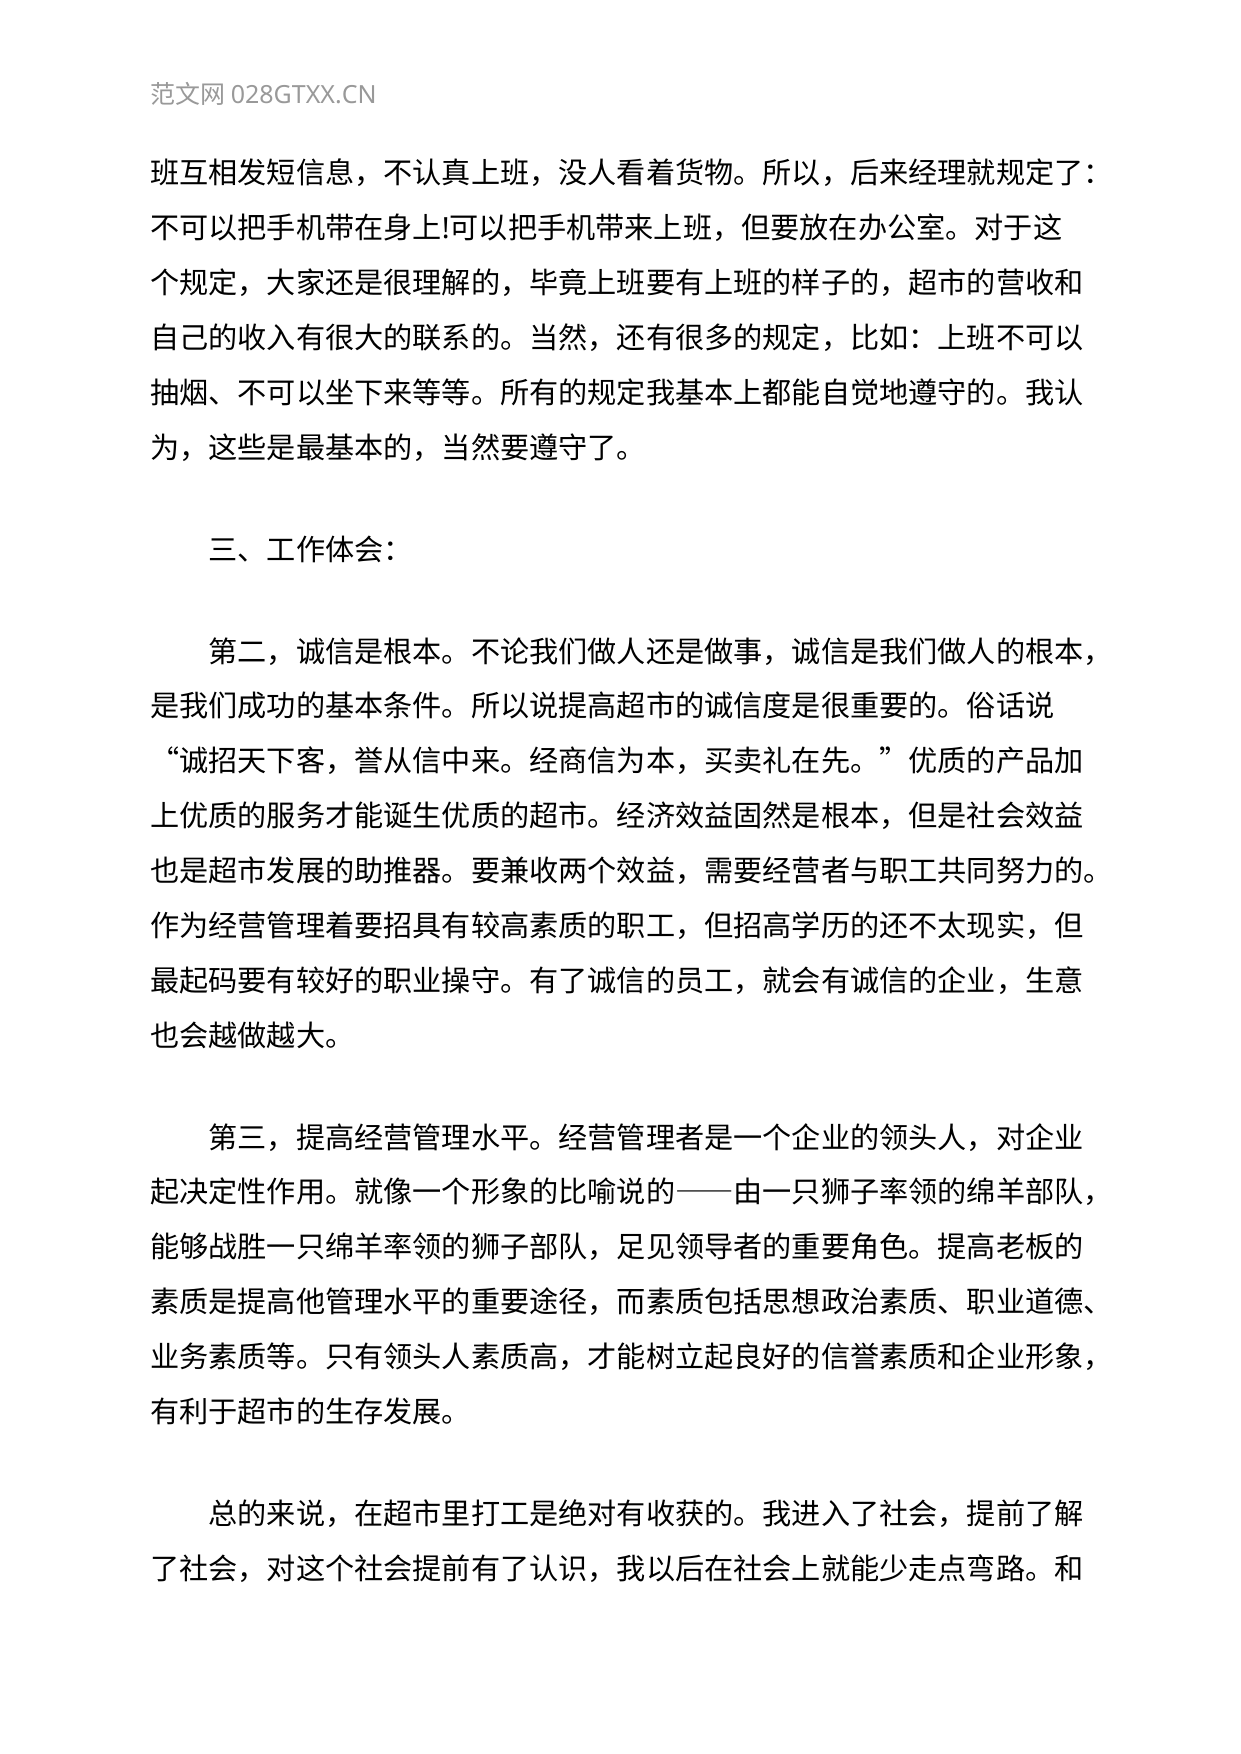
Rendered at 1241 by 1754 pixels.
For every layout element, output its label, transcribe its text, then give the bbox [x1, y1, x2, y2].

text 第三，提高经营管理水平。经营管理者是一个企业的领头人，对企业起决定性作用。就像一个形象的比喻说的——由一只狮子率领的绵羊部队，能够战胜一只绵羊率领的狮子部队，足见领导者的重要角色。提高老板的素质是提高他管理水平的重要途径，而素质包括思想政治素质、职业道德、业务素质等。只有领头人素质高，才能树立起良好的信誉素质和企业形象，有利于超市的生存发展。 [150, 1114, 1090, 1431]
text 三、工作体会： [150, 526, 1090, 569]
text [150, 150, 1090, 467]
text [150, 1490, 1090, 1588]
text 第二，诚信是根本。不论我们做人还是做事，诚信是我们做人的根本，是我们成功的基本条件。所以说提高超市的诚信度是很重要的。俗话说“诚招天下客，誉从信中来。经商信为本，买卖礼在先。”优质的产品加上优质的服务才能诞生优质的超市。经济效益固然是根本，但是社会效益也是超市发展的助推器。要兼收两个效益，需要经营者与职工共同努力的。作为经营管理着要招具有较高素质的职工，但招高学历的还不太现实，但最起码要有较好的职业操守。有了诚信的员工，就会有诚信的企业，生意也会越做越大。 [150, 628, 1090, 1055]
